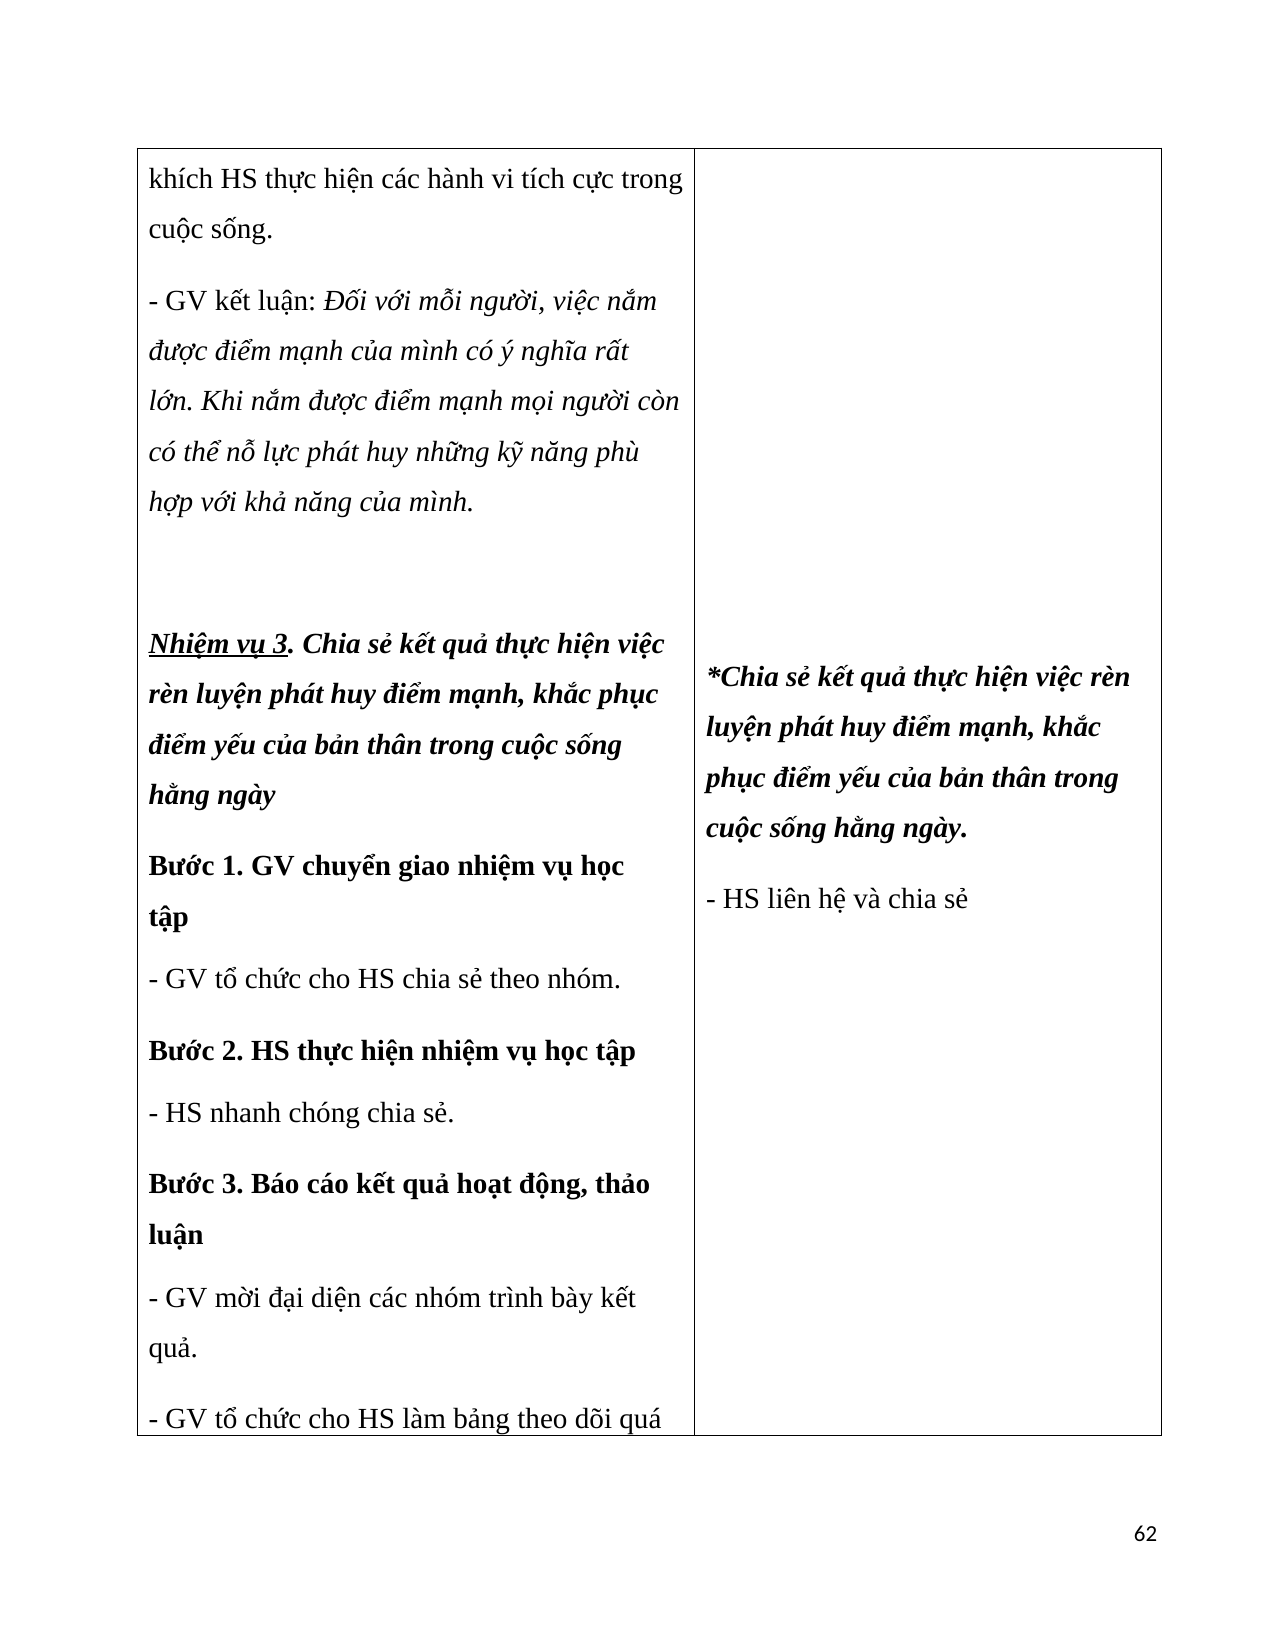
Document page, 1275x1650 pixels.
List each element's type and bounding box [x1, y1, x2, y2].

table_cell [695, 149, 1161, 1435]
table_cell [138, 149, 694, 1435]
